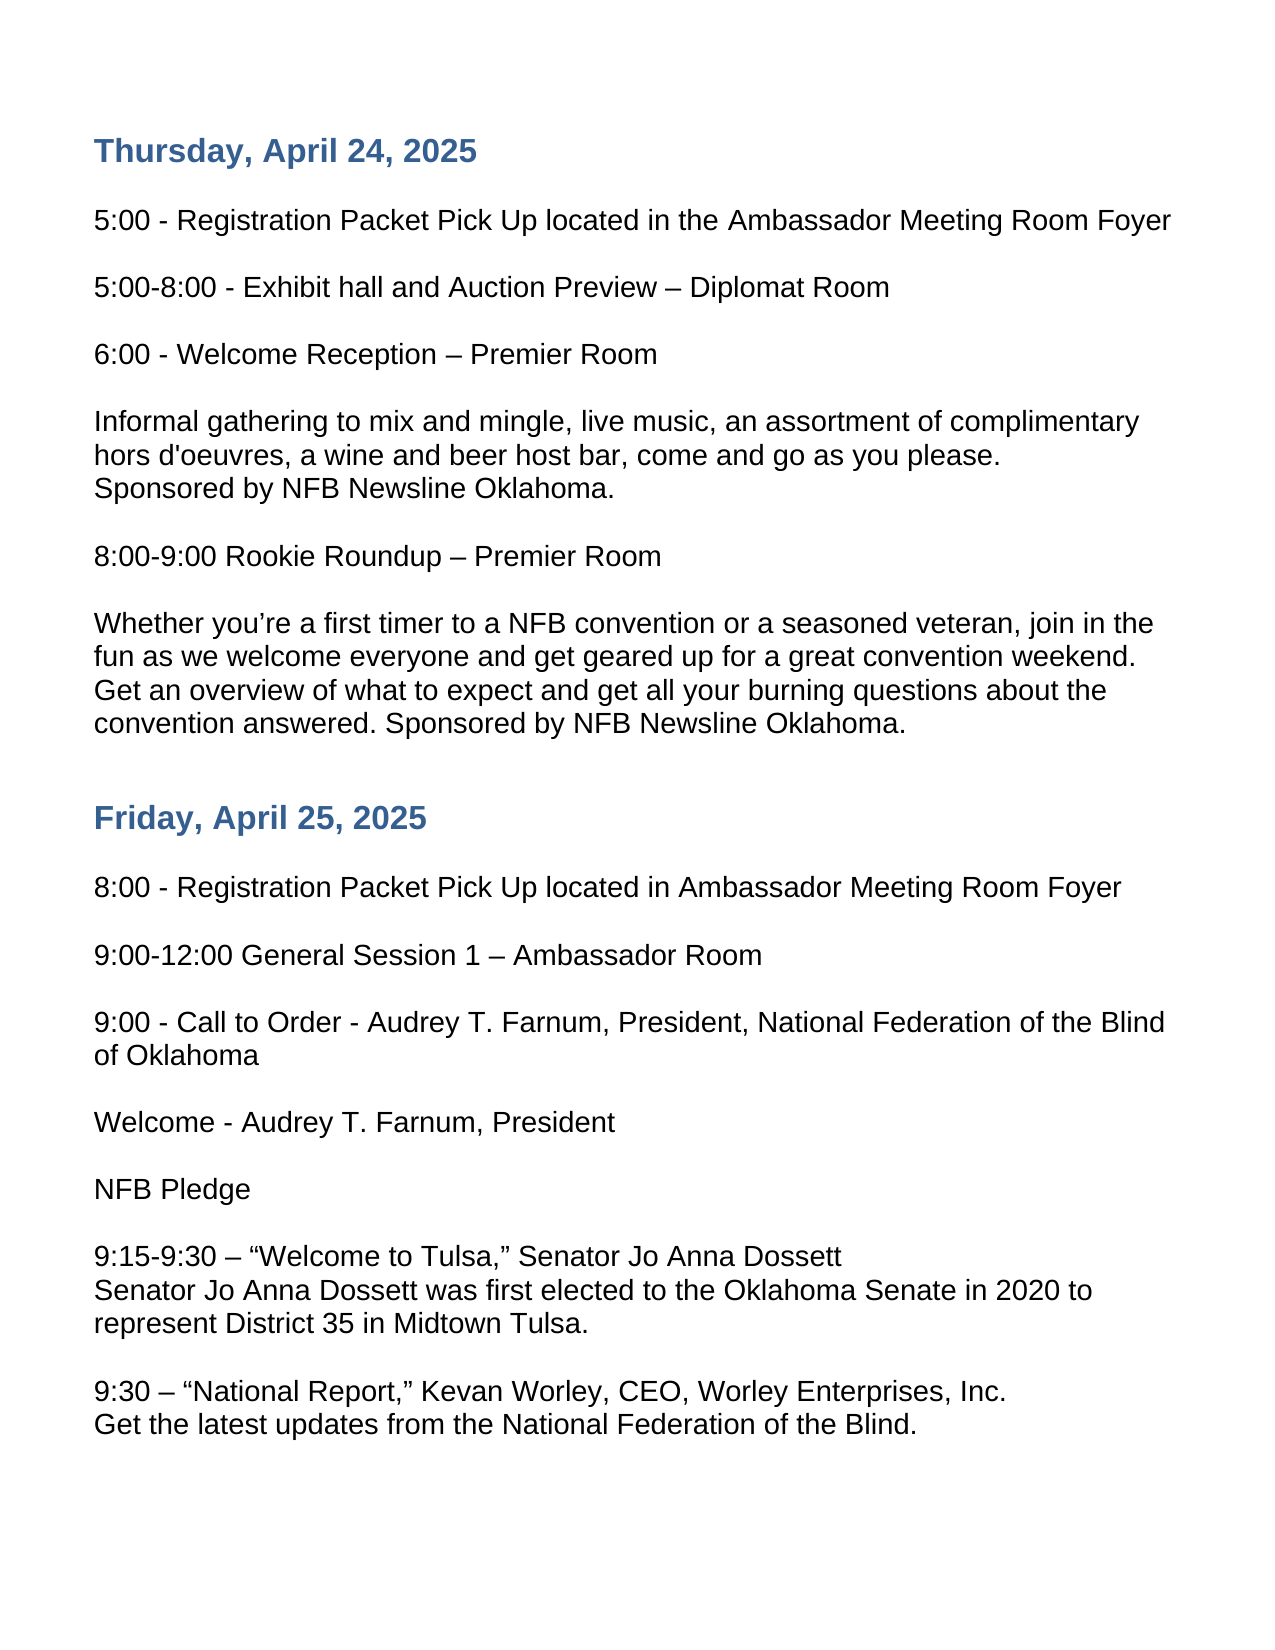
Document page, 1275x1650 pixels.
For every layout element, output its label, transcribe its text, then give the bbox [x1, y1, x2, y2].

text Welcome - Audrey T. Farnum, President [94, 1105, 1181, 1139]
text Senator Jo Anna Dossett was first elected to the Oklahoma Senate in 2020 to represent District 35 in Midtown Tulsa. [94, 1273, 1181, 1340]
text 9:00 - Call to Order - Audrey T. Farnum, President, National Federation of the Blind of Oklahoma [94, 1004, 1181, 1072]
text NFB Pledge [94, 1172, 1181, 1206]
text 5:00-8:00 - Exhibit hall and Auction Preview – Diplomat Room [94, 270, 1181, 304]
text Informal gathering to mix and mingle, live music, an assortment of complimentary hors d'oeuvres, a wine and beer host bar, come and go as you please. [94, 404, 1181, 472]
text Get the latest updates from the National Federation of the Blind. [94, 1407, 1181, 1441]
text 6:00 - Welcome Reception – Premier Room [94, 337, 1181, 371]
text Sponsored by NFB Newsline Oklahoma. [94, 472, 1181, 505]
text 8:00-9:00 Rookie Roundup – Premier Room [94, 539, 1181, 572]
subtitle Thursday, April 24, 2025 [94, 131, 1181, 170]
text Whether you’re a first timer to a NFB convention or a seasoned veteran, join in the fun as we welcome everyone and get geared up for a great convention weekend. Get an overview of what to expect and get all your burning questions about the convention answered. Sponsored by NFB Newsline Oklahoma. [94, 606, 1181, 740]
text 9:00-12:00 General Session 1 – Ambassador Room [94, 937, 1181, 971]
text 8:00 - Registration Packet Pick Up located in Ambassador Meeting Room Foyer [94, 870, 1181, 904]
text 9:30 – “National Report,” Kevan Worley, CEO, Worley Enterprises, Inc. [94, 1373, 1181, 1407]
text 9:15-9:30 – “Welcome to Tulsa,” Senator Jo Anna Dossett [94, 1239, 1181, 1273]
subtitle Friday, April 25, 2025 [94, 798, 1181, 837]
text 5:00 - Registration Packet Pick Up located in the Ambassador Meeting Room Foyer [94, 203, 1181, 237]
